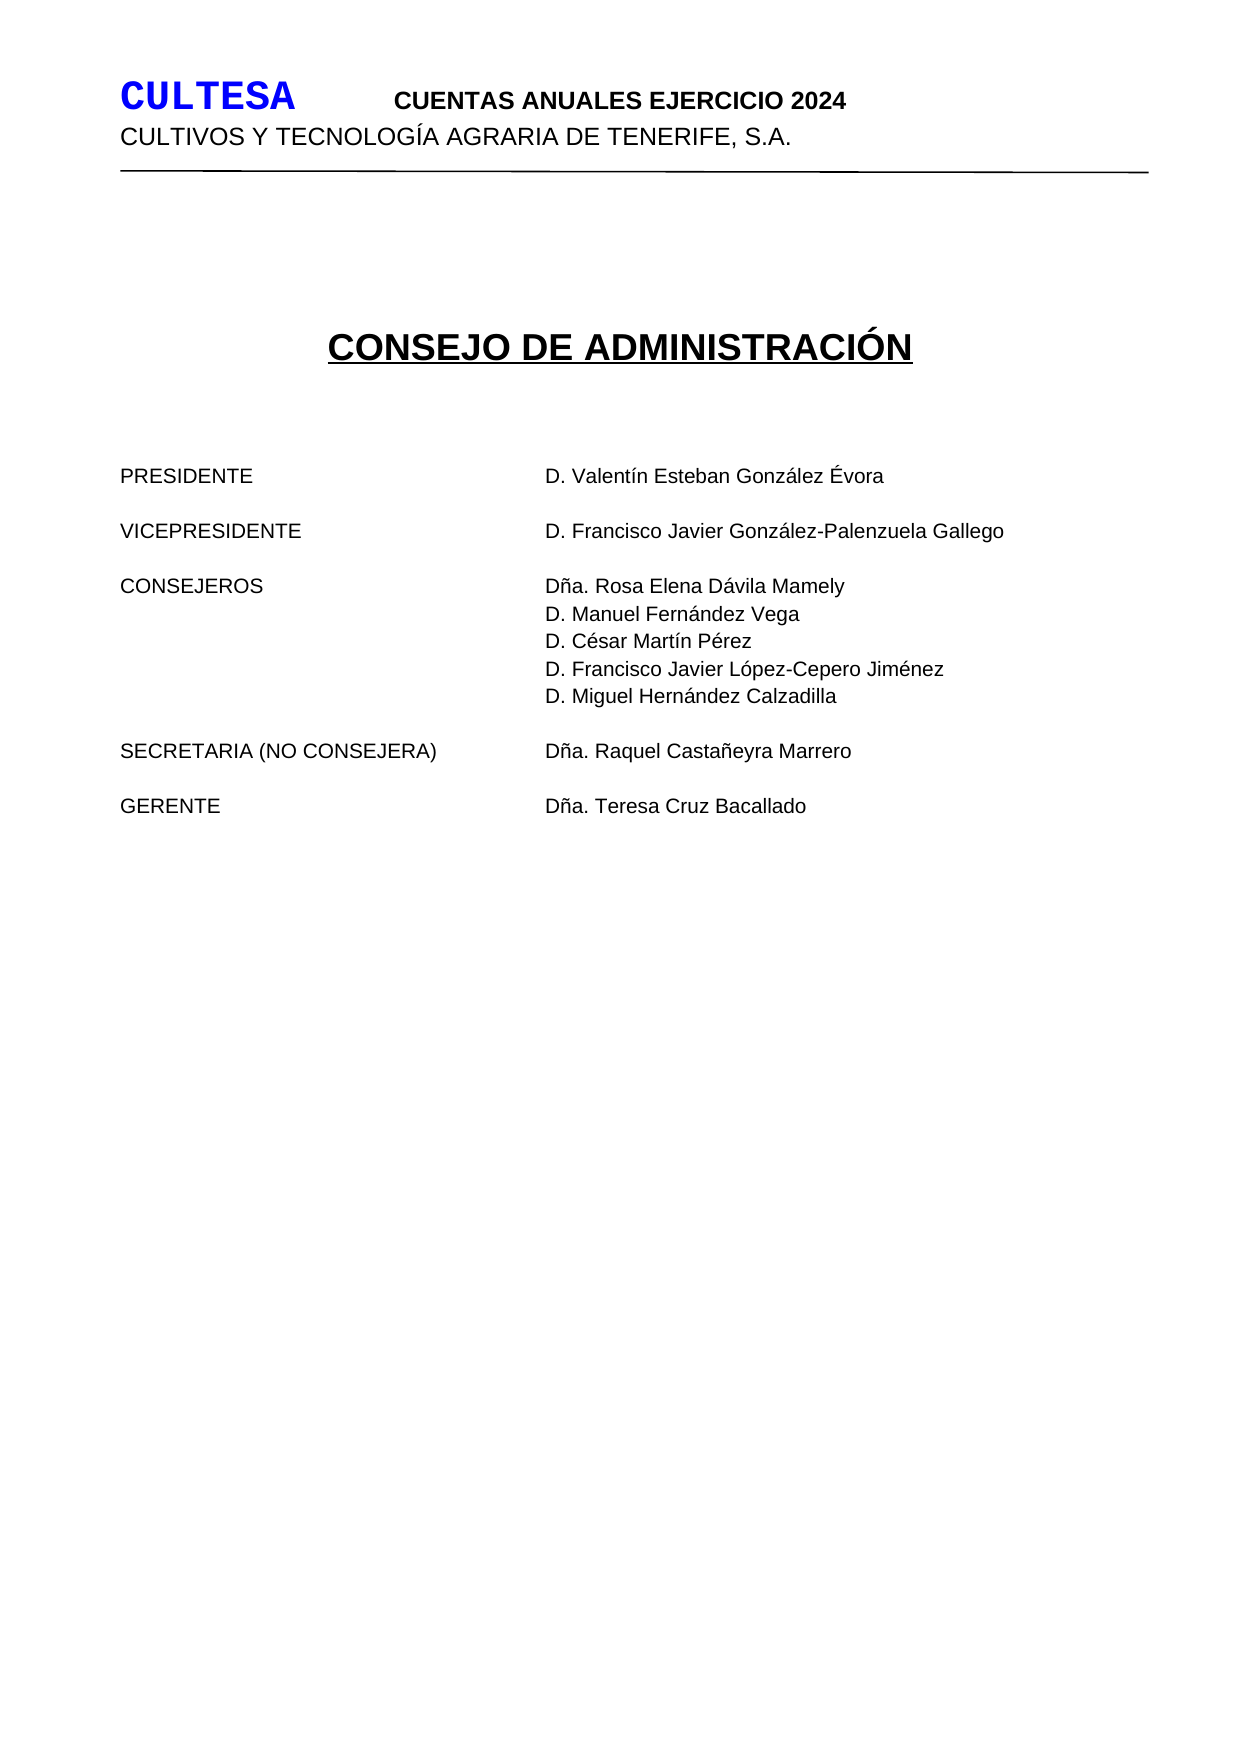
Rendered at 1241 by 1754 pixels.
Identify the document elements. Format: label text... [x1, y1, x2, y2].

text D. Miguel Hernández Calzadilla [120, 684, 1120, 708]
text D. Manuel Fernández Vega [120, 601, 1120, 625]
text GERENTE Dña. Teresa Cruz Bacallado [120, 794, 1120, 818]
text D. Francisco Javier López-Cepero Jiménez [120, 656, 1120, 680]
text SECRETARIA (NO CONSEJERA) Dña. Raquel Castañeyra Marrero [120, 739, 1120, 763]
text PRESIDENTE D. Valentín Esteban González Évora [120, 464, 1120, 488]
text CONSEJEROS Dña. Rosa Elena Dávila Mamely [120, 574, 1120, 598]
text D. César Martín Pérez [120, 629, 1120, 653]
text VICEPRESIDENTE D. Francisco Javier González-Palenzuela Gallego [120, 519, 1120, 543]
text CONSEJO DE ADMINISTRACIÓN [120, 325, 1120, 368]
